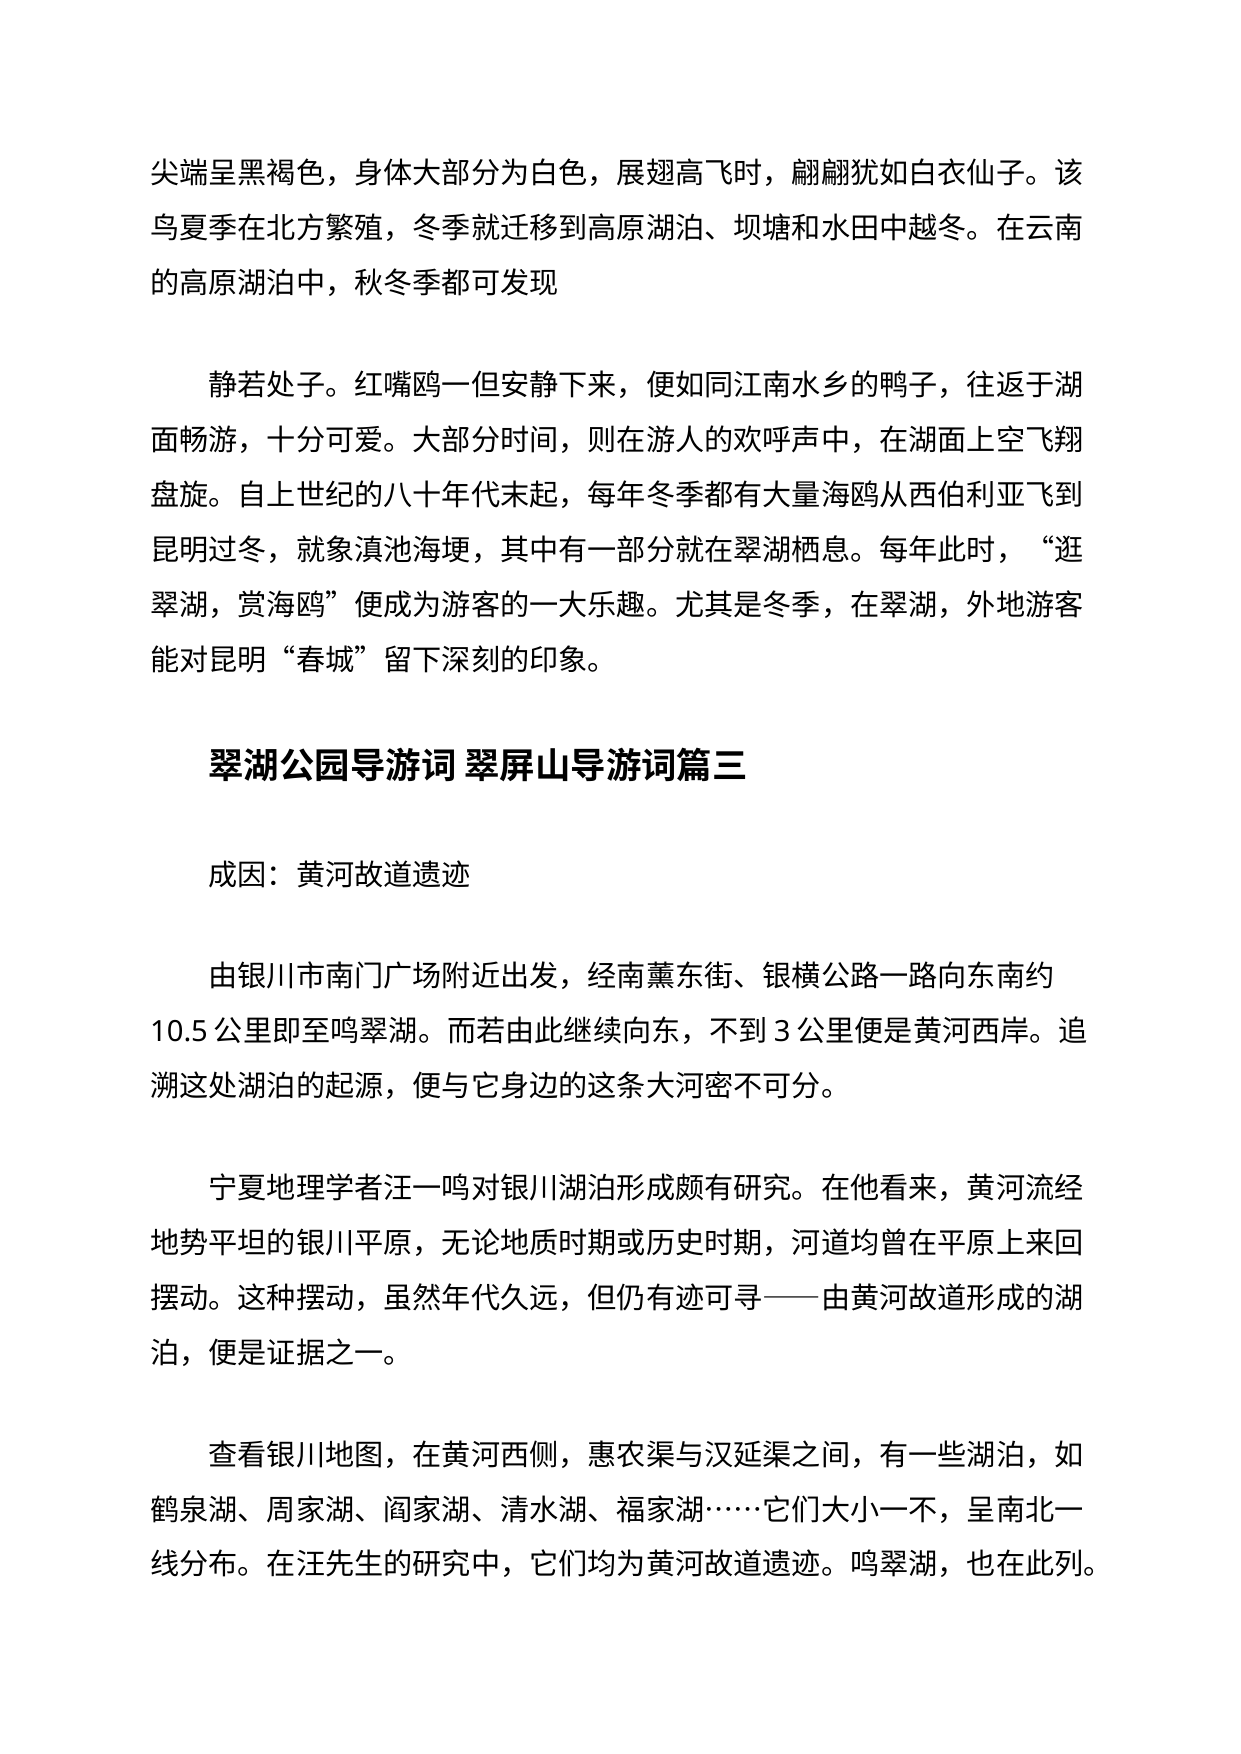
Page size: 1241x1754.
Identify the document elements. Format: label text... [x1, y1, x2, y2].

text 成因：黄河故道遗迹 [150, 851, 1090, 893]
text 查看银川地图，在黄河西侧，惠农渠与汉延渠之间，有一些湖泊，如鹤泉湖、周家湖、阎家湖、清水湖、福家湖……它们大小一不，呈南北一线分布。在汪先生的研究中，它们均为黄河故道遗迹。鸣翠湖，也在此列。 [150, 1431, 1090, 1583]
text 由银川市南门广场附近出发，经南薰东街、银横公路一路向东南约10.5公里即至鸣翠湖。而若由此继续向东，不到3公里便是黄河西岸。追溯这处湖泊的起源，便与它身边的这条大河密不可分。 [150, 953, 1090, 1105]
text 静若处子。红嘴鸥一但安静下来，便如同江南水乡的鸭子，往返于湖面畅游，十分可爱。大部分时间，则在游人的欢呼声中，在湖面上空飞翔盘旋。自上世纪的八十年代末起，每年冬季都有大量海鸥从西伯利亚飞到昆明过冬，就象滇池海埂，其中有一部分就在翠湖栖息。每年此时，“逛翠湖，赏海鸥”便成为游客的一大乐趣。尤其是冬季，在翠湖，外地游客能对昆明“春城”留下深刻的印象。 [150, 362, 1090, 678]
text 宁夏地理学者汪一鸣对银川湖泊形成颇有研究。在他看来，黄河流经地势平坦的银川平原，无论地质时期或历史时期，河道均曾在平原上来回摆动。这种摆动，虽然年代久远，但仍有迹可寻——由黄河故道形成的湖泊，便是证据之一。 [150, 1165, 1090, 1372]
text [150, 150, 1090, 302]
text 翠湖公园导游词 翠屏山导游词篇三 [150, 738, 1090, 789]
